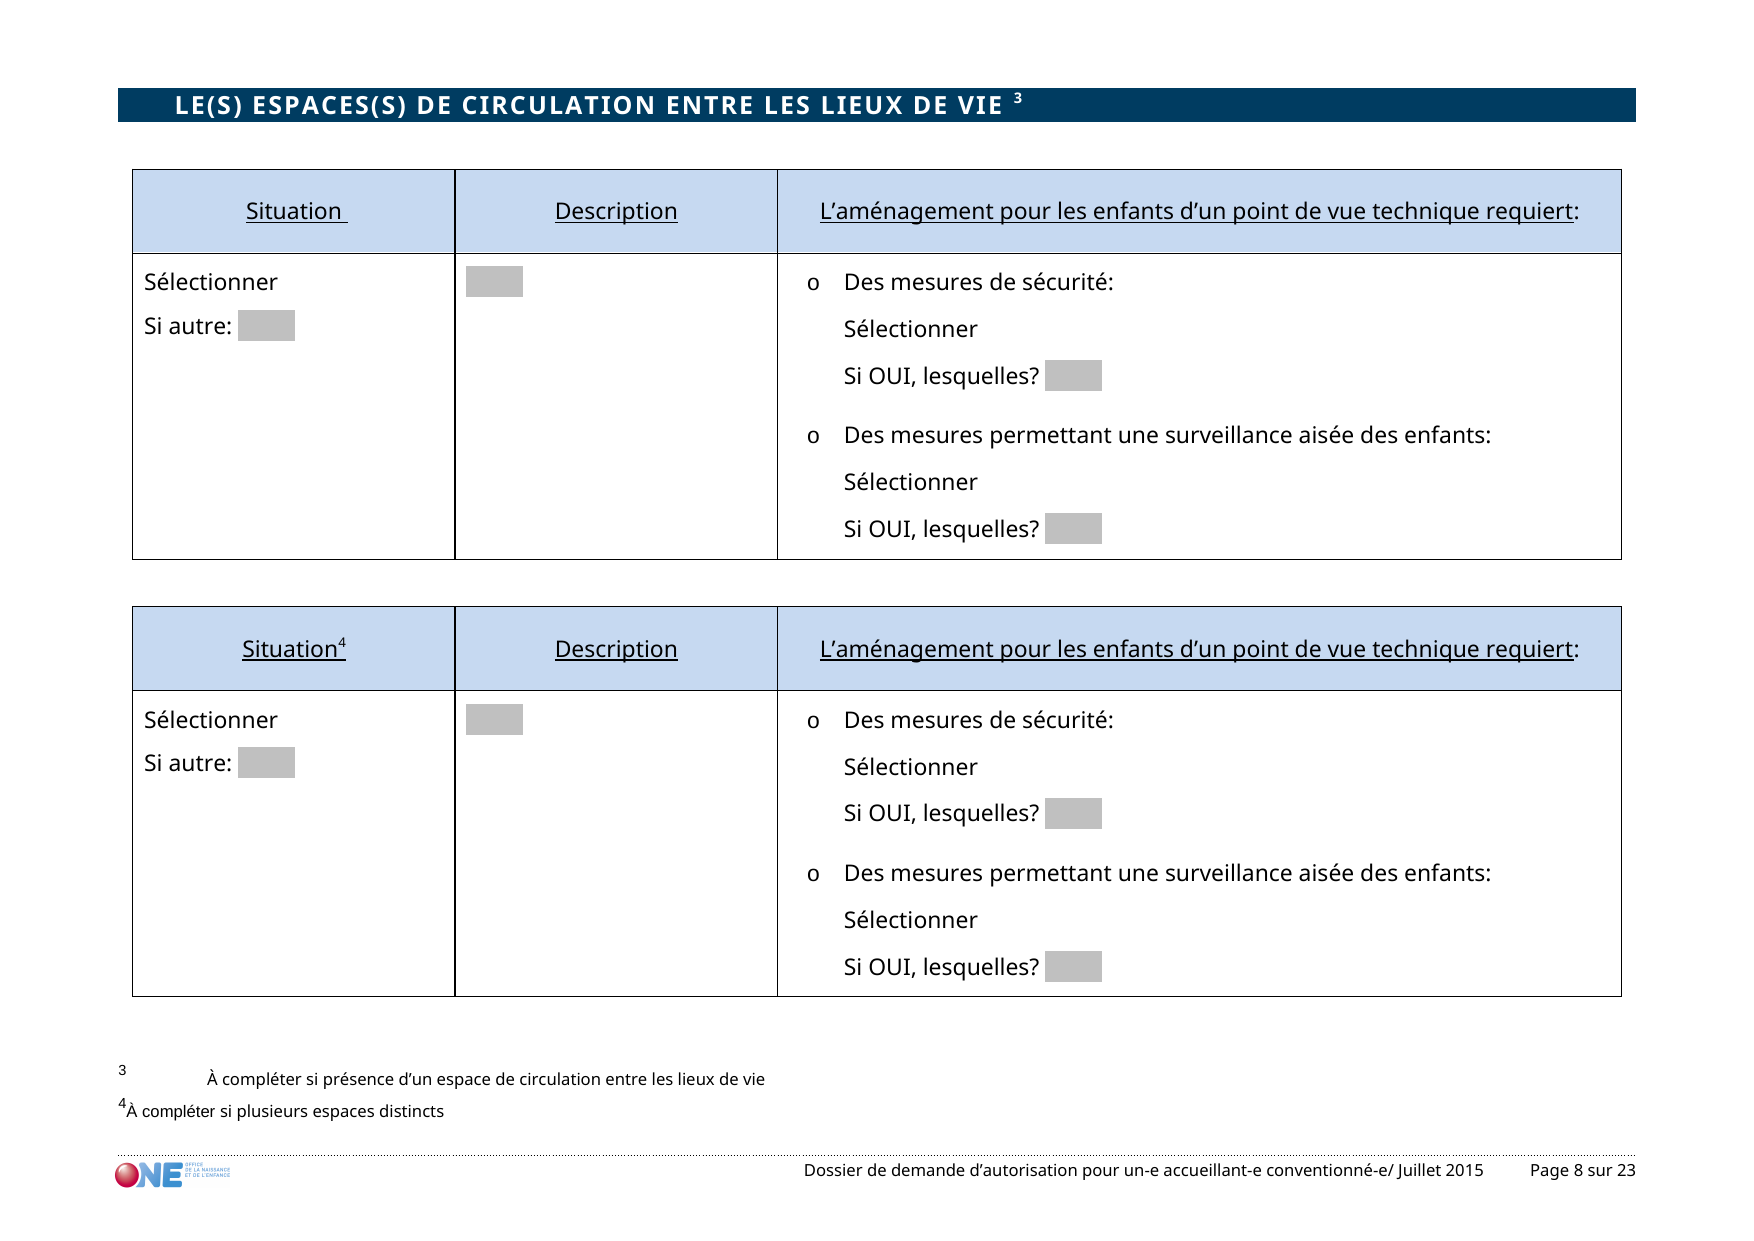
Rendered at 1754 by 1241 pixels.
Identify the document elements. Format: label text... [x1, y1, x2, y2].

table_header Description [456, 607, 777, 690]
table_cell [456, 254, 777, 558]
table_header Description [456, 170, 777, 252]
table_header Situation [133, 607, 454, 690]
table_header L’aménagement pour les enfants d’un point de vue technique requiert: [778, 607, 1621, 690]
table_cell Des mesures de sécurité: Si OUI, lesquelles? Des mesures permettant une surveillance aisée des enfants: Si OUI, lesquelles? [778, 254, 1621, 558]
table_header L’aménagement pour les enfants d’un point de vue technique requiert: [778, 170, 1621, 252]
table_cell Si autre: [133, 691, 454, 996]
table_cell Des mesures de sécurité: Si OUI, lesquelles? Des mesures permettant une surveillance aisée des enfants: Si OUI, lesquelles? [778, 691, 1621, 996]
table_cell [456, 691, 777, 996]
table_header Situation [133, 170, 454, 252]
table_cell Si autre: [133, 254, 454, 558]
picture [114, 1162, 231, 1188]
text Le(s) espaces(s) de circulation entre les lieux de vie [118, 88, 1636, 122]
